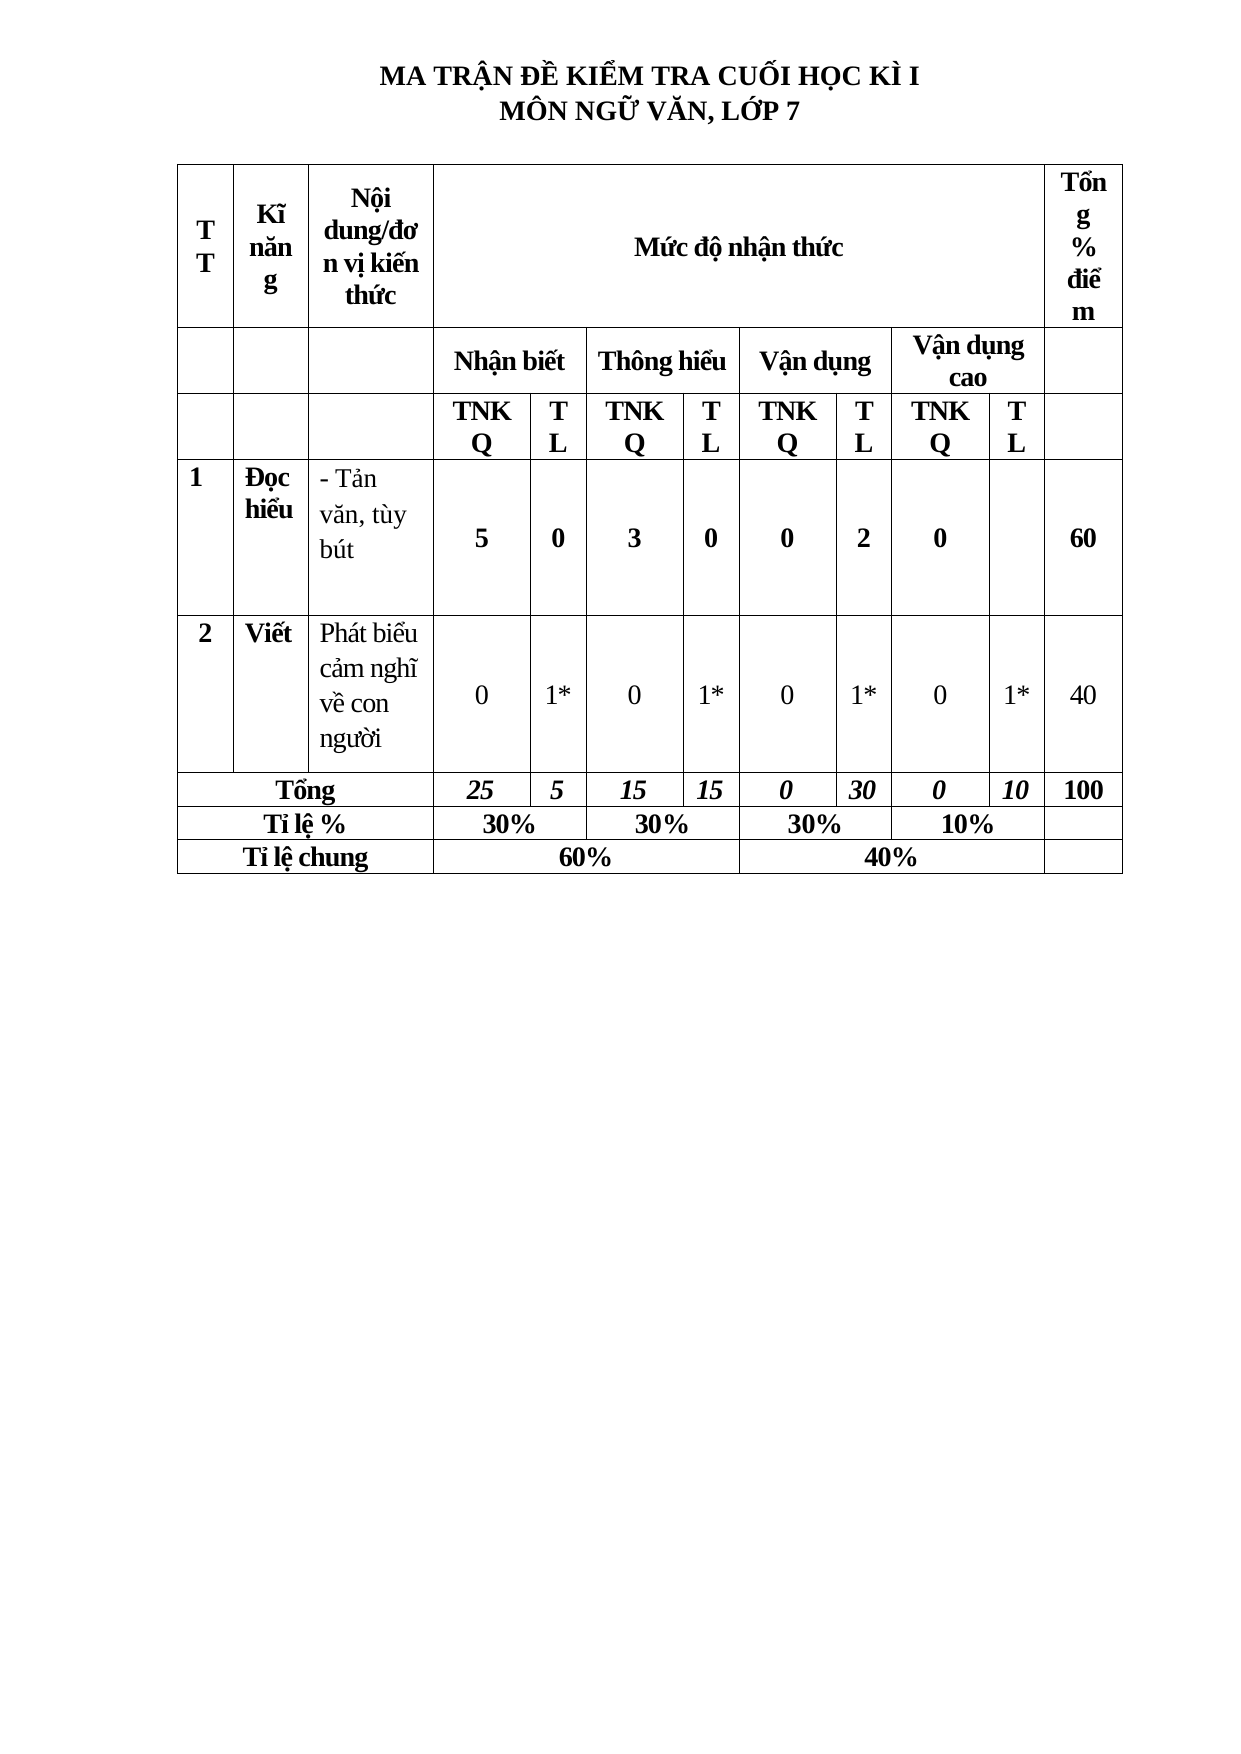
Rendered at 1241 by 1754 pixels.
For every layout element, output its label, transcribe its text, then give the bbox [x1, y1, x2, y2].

table_cell Tổng [178, 773, 433, 806]
table_cell Thông hiểu [587, 328, 739, 393]
table_cell TNKQ [587, 394, 683, 458]
table_cell 2 [178, 616, 233, 772]
table_cell Phát biểu cảm nghĩ về con người [309, 616, 433, 772]
table_cell 1* [837, 616, 891, 772]
table_cell TL [531, 394, 586, 458]
table_cell 0 [531, 460, 586, 615]
table_cell 1* [684, 616, 739, 772]
table_cell Tỉ lệ chung [178, 840, 433, 873]
table_cell Đọc hiểu [234, 460, 308, 615]
table_header TT [178, 165, 233, 327]
text MA TRẬN ĐỀ KIỂM TRA CUỐI HỌC KÌ I [177, 59, 1122, 92]
table_cell 0 [740, 616, 836, 772]
table_cell 5 [531, 773, 586, 806]
table_cell [178, 394, 233, 458]
table_cell 2 [837, 460, 891, 615]
text MÔN NGỮ VĂN, LỚP 7 [177, 94, 1122, 126]
table_cell 100 [1045, 773, 1122, 806]
table_cell [1045, 807, 1122, 839]
table_cell 0 [892, 616, 989, 772]
table_header Kĩ năng [234, 165, 308, 327]
table_cell 15 [684, 773, 739, 806]
table_cell TL [684, 394, 739, 458]
table_cell [309, 394, 433, 458]
table_cell [1045, 394, 1122, 458]
table_cell 30% [740, 807, 891, 839]
table_cell TL [837, 394, 891, 458]
table_cell 5 [434, 460, 530, 615]
table_cell [234, 394, 308, 458]
table_cell 0 [740, 773, 836, 806]
table_cell 0 [892, 460, 989, 615]
table_cell 0 [434, 616, 530, 772]
table_cell Tỉ lệ % [178, 807, 433, 839]
table_cell [234, 328, 308, 393]
table_cell TL [990, 394, 1044, 458]
table_cell 25 [434, 773, 530, 806]
table_cell 1 [178, 460, 233, 615]
table_cell - Tản văn, tùy bút [309, 460, 433, 615]
table_cell 30% [434, 807, 586, 839]
table_cell Vận dụng cao [892, 328, 1044, 393]
table_cell [178, 328, 233, 393]
table_header Nội dung/đơn vị kiến thức [309, 165, 433, 327]
table_cell 0 [684, 460, 739, 615]
table_cell TNKQ [740, 394, 836, 458]
table_cell 30 [837, 773, 891, 806]
table_cell TNKQ [892, 394, 989, 458]
table_cell 1* [531, 616, 586, 772]
table_header Mức độ nhận thức [434, 165, 1044, 327]
table_cell [1045, 328, 1122, 393]
table_cell [309, 328, 433, 393]
table_cell Viết [234, 616, 308, 772]
table_cell 60% [434, 840, 739, 873]
table_cell 0 [587, 616, 683, 772]
table_cell 40 [1045, 616, 1122, 772]
table_cell Nhận biết [434, 328, 586, 393]
table_cell 0 [892, 773, 989, 806]
table_cell 0 [740, 460, 836, 615]
table_cell Vận dụng [740, 328, 891, 393]
table_cell 40% [740, 840, 1044, 873]
table_cell TNKQ [434, 394, 530, 458]
table_cell 3 [587, 460, 683, 615]
table_cell 60 [1045, 460, 1122, 615]
table_header Tổng % điểm [1045, 165, 1122, 327]
table_cell 10 [990, 773, 1044, 806]
table_cell [1045, 840, 1122, 873]
table_cell 10% [892, 807, 1044, 839]
table_cell 1* [990, 616, 1044, 772]
table_cell [990, 460, 1044, 615]
table_cell 15 [587, 773, 683, 806]
table_cell 30% [587, 807, 739, 839]
